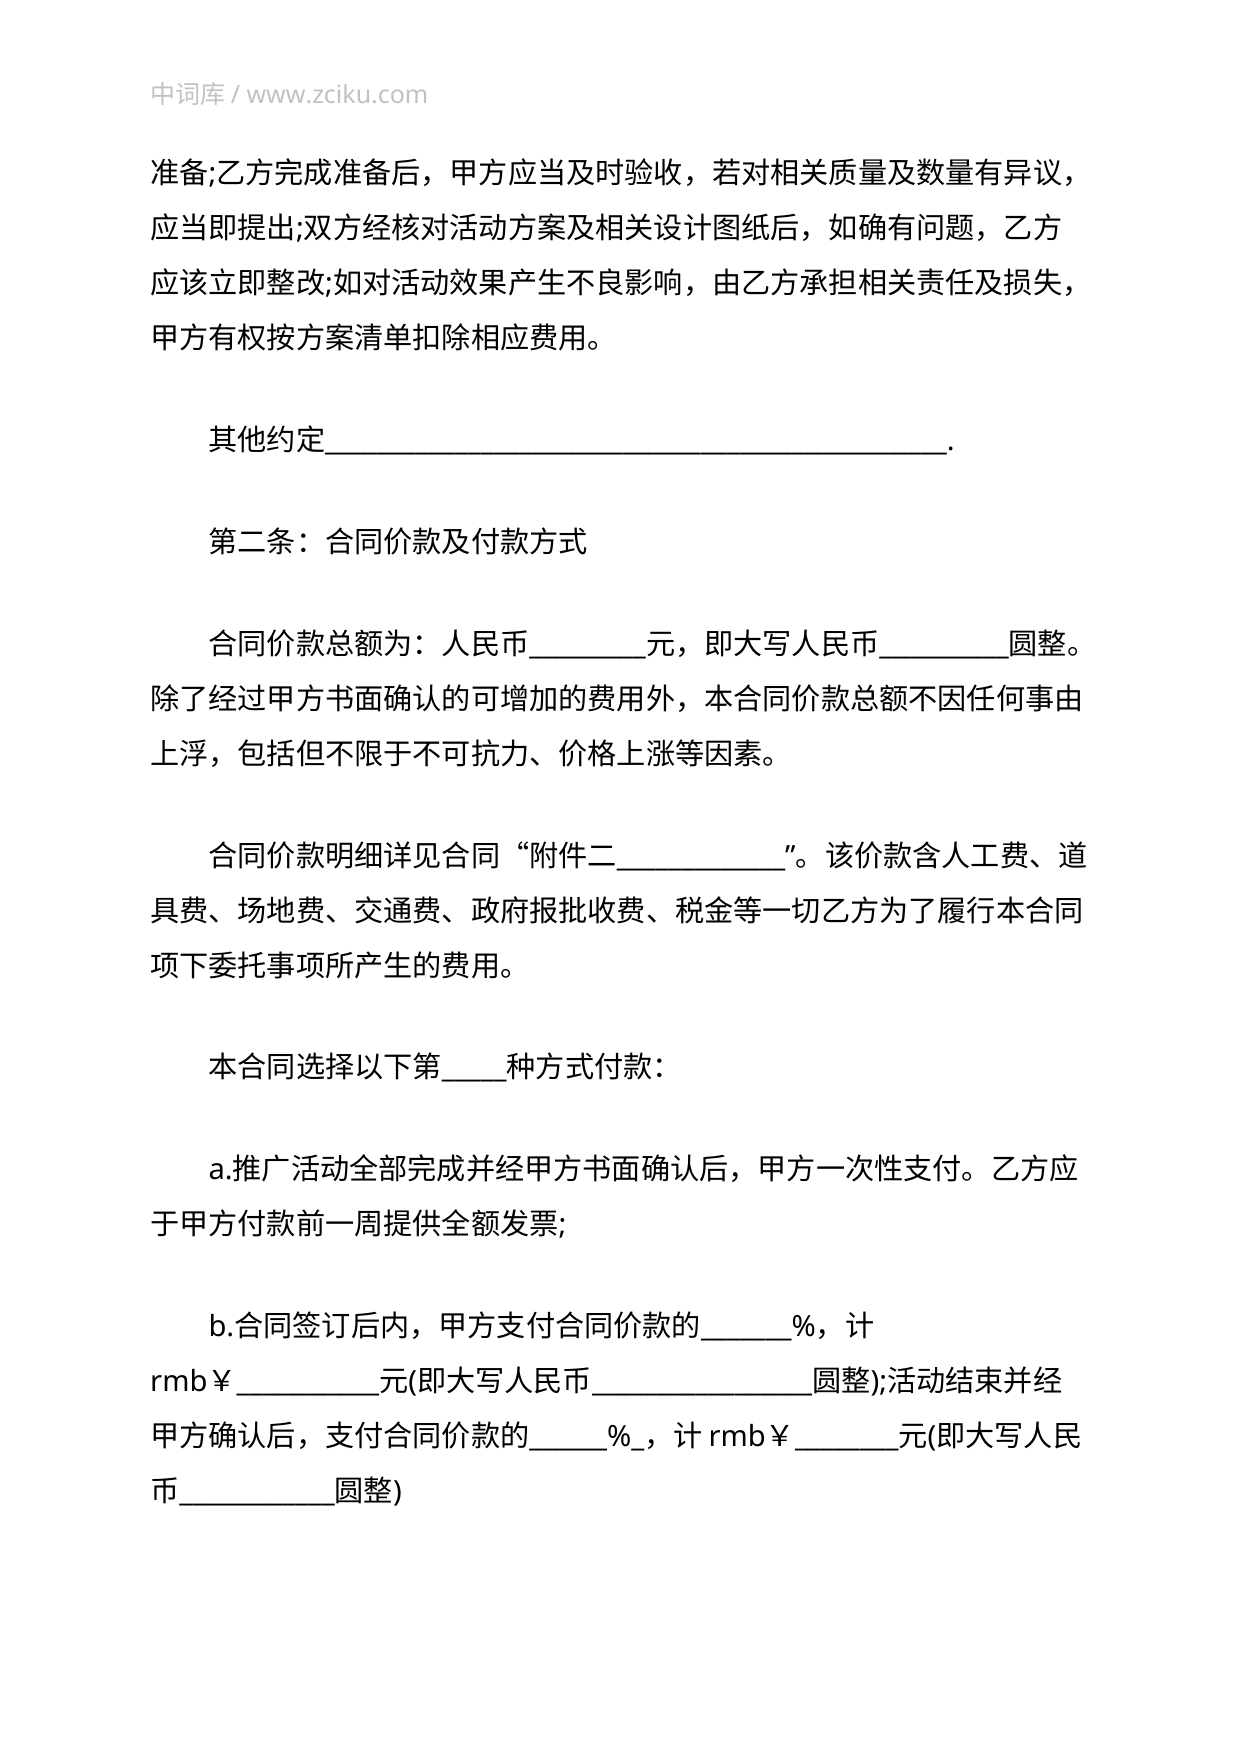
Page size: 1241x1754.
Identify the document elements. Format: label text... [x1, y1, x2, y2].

text 合同价款明细详见合同“附件二_____________”。该价款含人工费、道具费、场地费、交通费、政府报批收费、税金等一切乙方为了履行本合同项下委托事项所产生的费用。 [150, 832, 1090, 984]
text 合同价款总额为：人民币_________元，即大写人民币__________圆整。除了经过甲方书面确认的可增加的费用外，本合同价款总额不因任何事由上浮，包括但不限于不可抗力、价格上涨等因素。 [150, 621, 1090, 773]
text 第二条：合同价款及付款方式 [150, 519, 1090, 561]
text b.合同签订后内，甲方支付合同价款的_______%，计rmb￥___________元(即大写人民币_________________圆整);活动结束并经甲方确认后，支付合同价款的______%_，计rmb￥________元(即大写人民币____________圆整) [150, 1303, 1090, 1510]
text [150, 150, 1090, 357]
text 其他约定________________________________________________. [150, 417, 1090, 459]
text a.推广活动全部完成并经甲方书面确认后，甲方一次性支付。乙方应于甲方付款前一周提供全额发票; [150, 1146, 1090, 1243]
text 本合同选择以下第_____种方式付款： [150, 1044, 1090, 1086]
